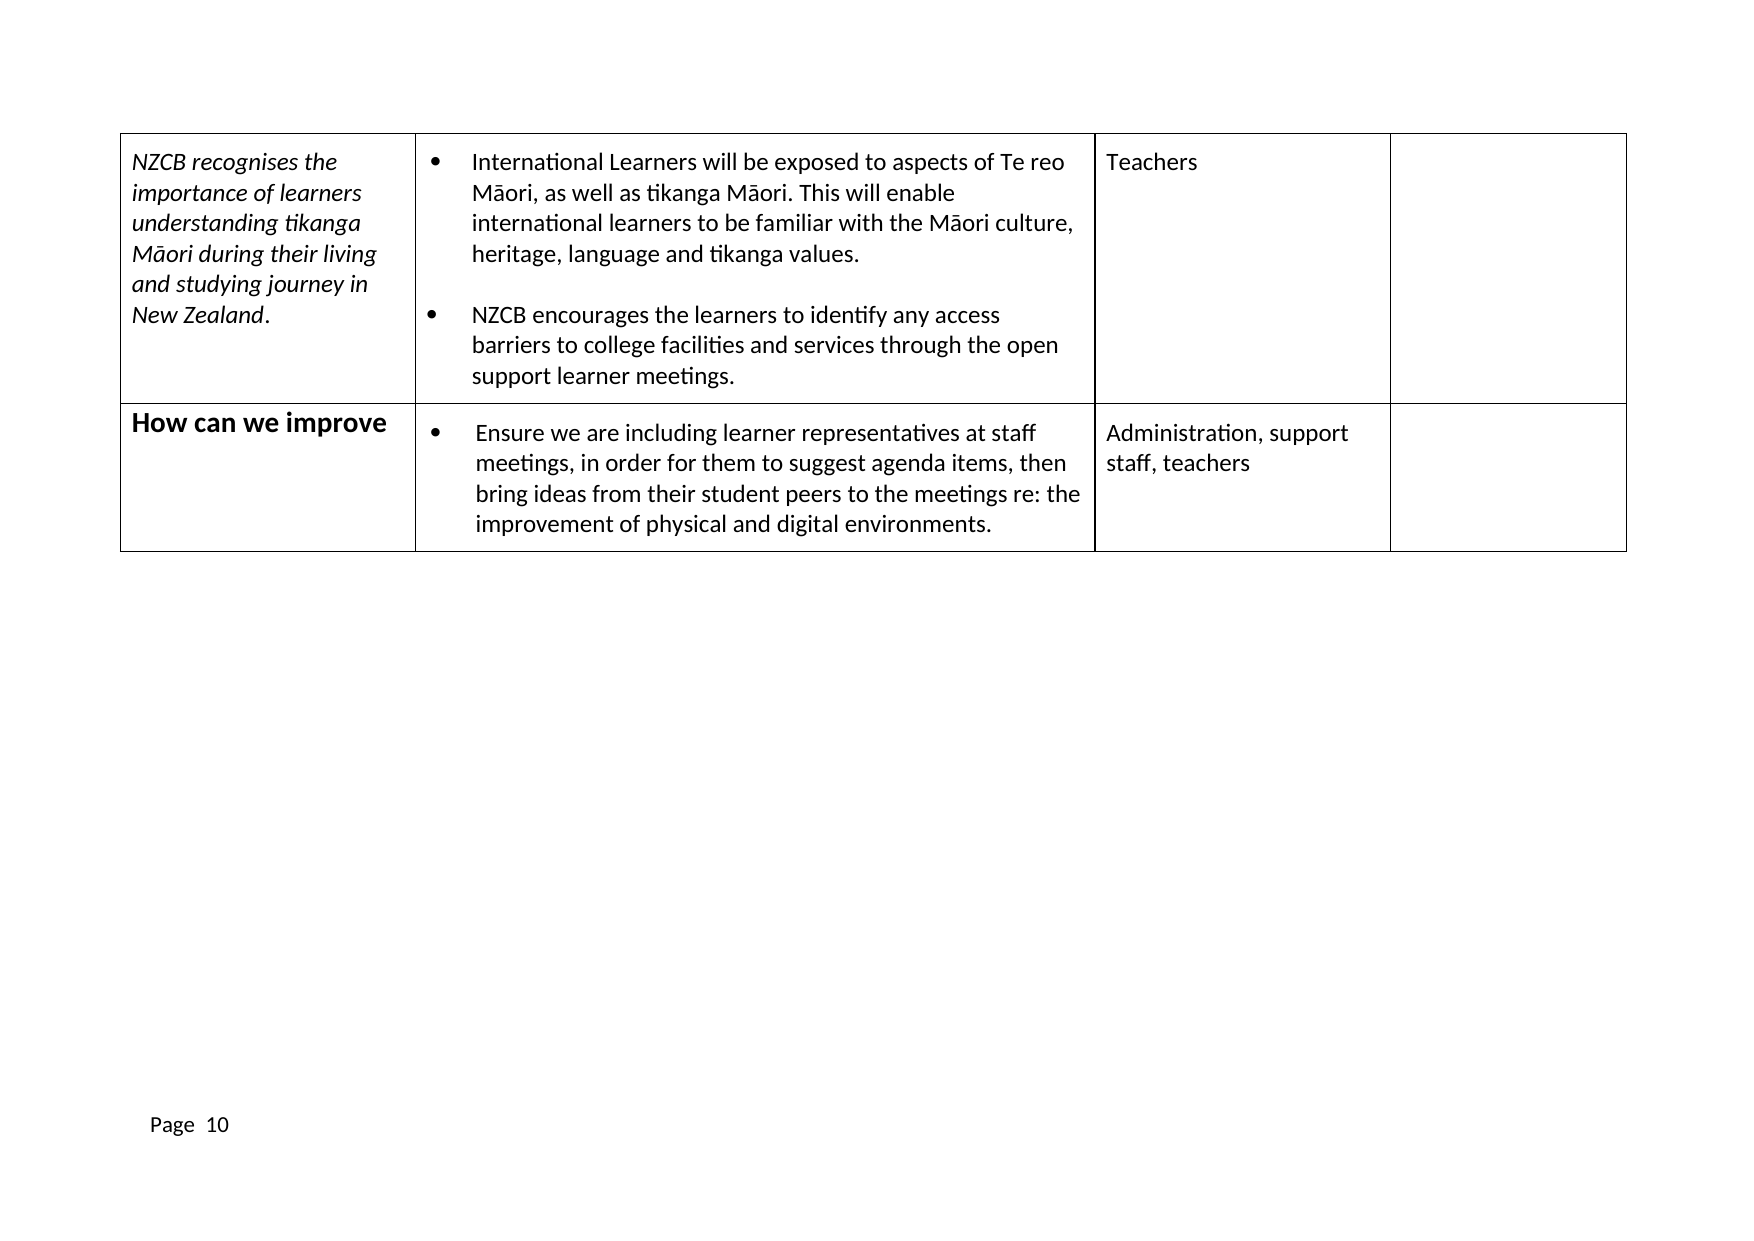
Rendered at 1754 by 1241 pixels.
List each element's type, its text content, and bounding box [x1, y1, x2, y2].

table_cell How can we improve [121, 404, 415, 551]
table_header Teachers [1096, 134, 1390, 403]
table_header [1391, 134, 1626, 403]
table_cell Ensure we are including learner representatives at staff meetings, in order for them to suggest agenda items, then bring ideas from their student peers to the meetings re: the improvement of physical and digital environments. [416, 404, 1094, 551]
table_header NZCB recognises the importance of learners understanding tikanga Māori during their living and studying journey in New Zealand. [121, 134, 415, 403]
table_cell Administration, support staff, teachers [1096, 404, 1390, 551]
table_cell [1391, 404, 1626, 551]
table_header International Learners will be exposed to aspects of Te reo Māori, as well as tikanga Māori. This will enable international learners to be familiar with the Māori culture, heritage, language and tikanga values. NZCB encourages the learners to identify any access barriers to college facilities and services through the open support learner meetings. [416, 134, 1094, 403]
